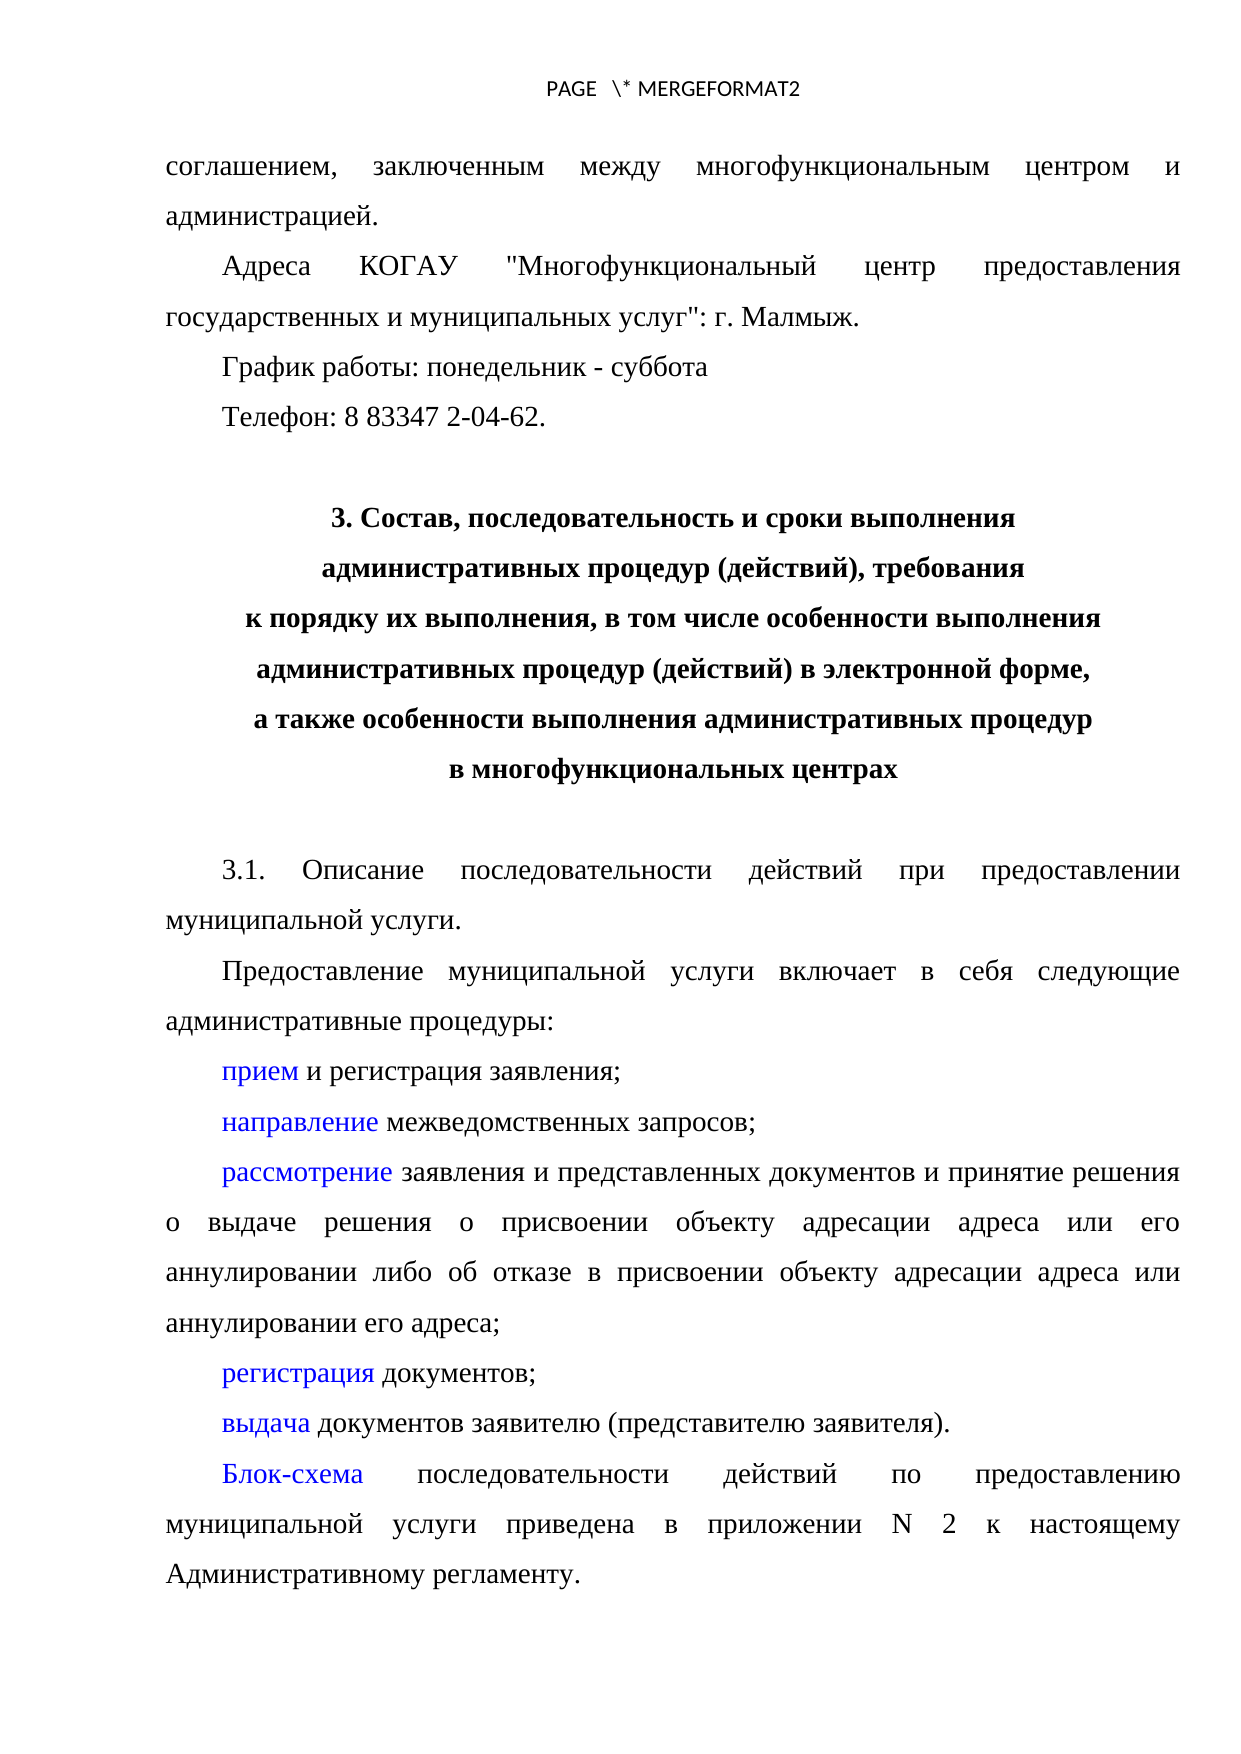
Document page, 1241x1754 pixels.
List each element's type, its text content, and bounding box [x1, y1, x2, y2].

text 3.1. Описание последовательности действий при предоставлении муниципальной услуги. [165, 852, 1181, 936]
text направление межведомственных запросов; [165, 1104, 1181, 1137]
text Блок-схема последовательности действий по предоставлению муниципальной услуги приведена в приложении N 2 к настоящему Административному регламенту. [165, 1456, 1181, 1590]
text в многофункциональных центрах [165, 751, 1181, 785]
text административных процедур (действий) в электронной форме, [165, 651, 1181, 684]
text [165, 148, 1181, 232]
text Телефон: 8 83347 2-04-62. [165, 399, 1181, 433]
text административных процедур (действий), требования [165, 550, 1181, 584]
text 3. Состав, последовательность и сроки выполнения [165, 500, 1181, 533]
text выдача документов заявителю (представителю заявителя). [165, 1406, 1181, 1439]
text График работы: понедельник - суббота [165, 349, 1181, 382]
text Предоставление муниципальной услуги включает в себя следующие административные процедуры: [165, 953, 1181, 1037]
text а также особенности выполнения административных процедур [165, 701, 1181, 735]
text Адреса КОГАУ "Многофункциональный центр предоставления государственных и муниципальных услуг": г. Малмыж. [165, 248, 1181, 332]
text прием и регистрация заявления; [165, 1053, 1181, 1087]
text к порядку их выполнения, в том числе особенности выполнения [165, 601, 1181, 634]
text рассмотрение заявления и представленных документов и принятие решения о выдаче решения о присвоении объекту адресации адреса или его аннулировании либо об отказе в присвоении объекту адресации адреса или аннулировании его адреса; [165, 1154, 1181, 1338]
text регистрация документов; [165, 1355, 1181, 1389]
